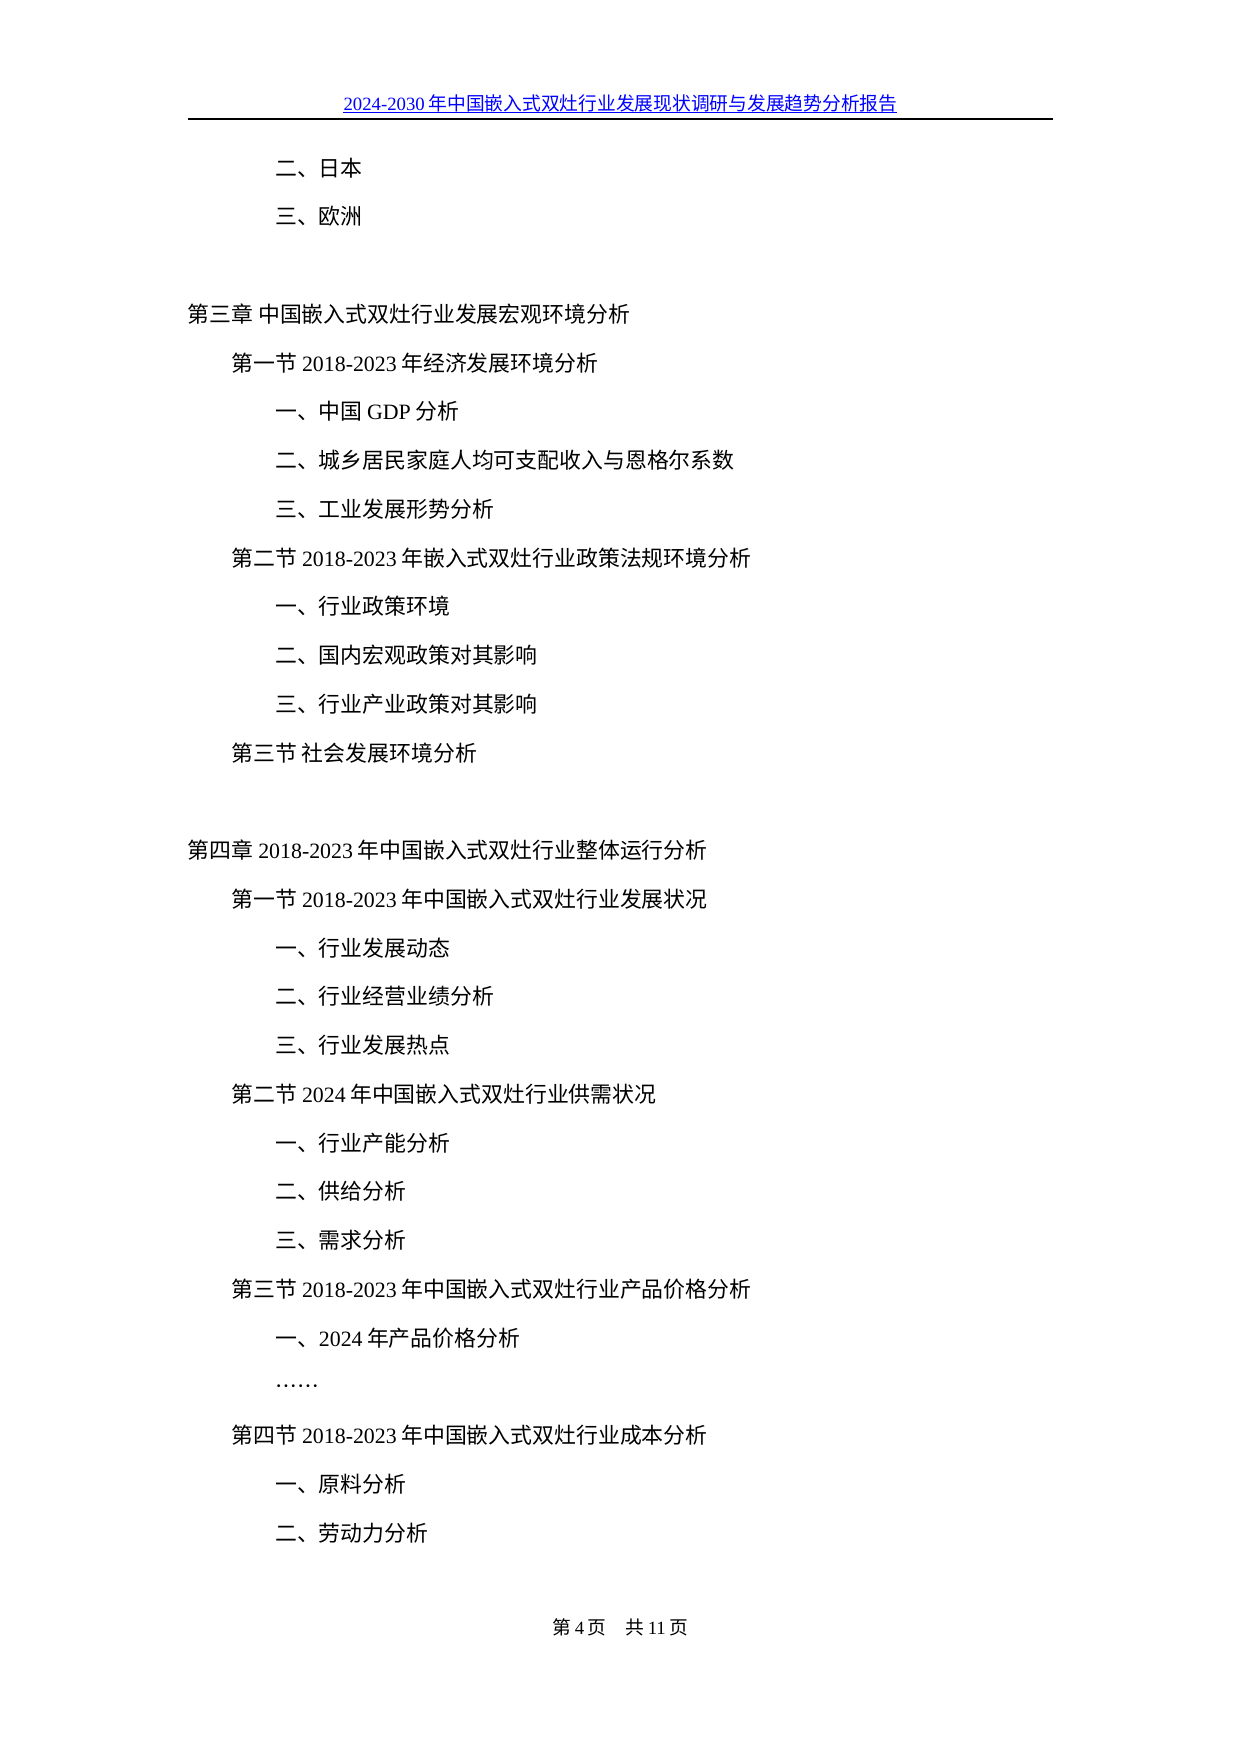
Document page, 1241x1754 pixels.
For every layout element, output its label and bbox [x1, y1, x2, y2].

text [187, 150, 1053, 1548]
